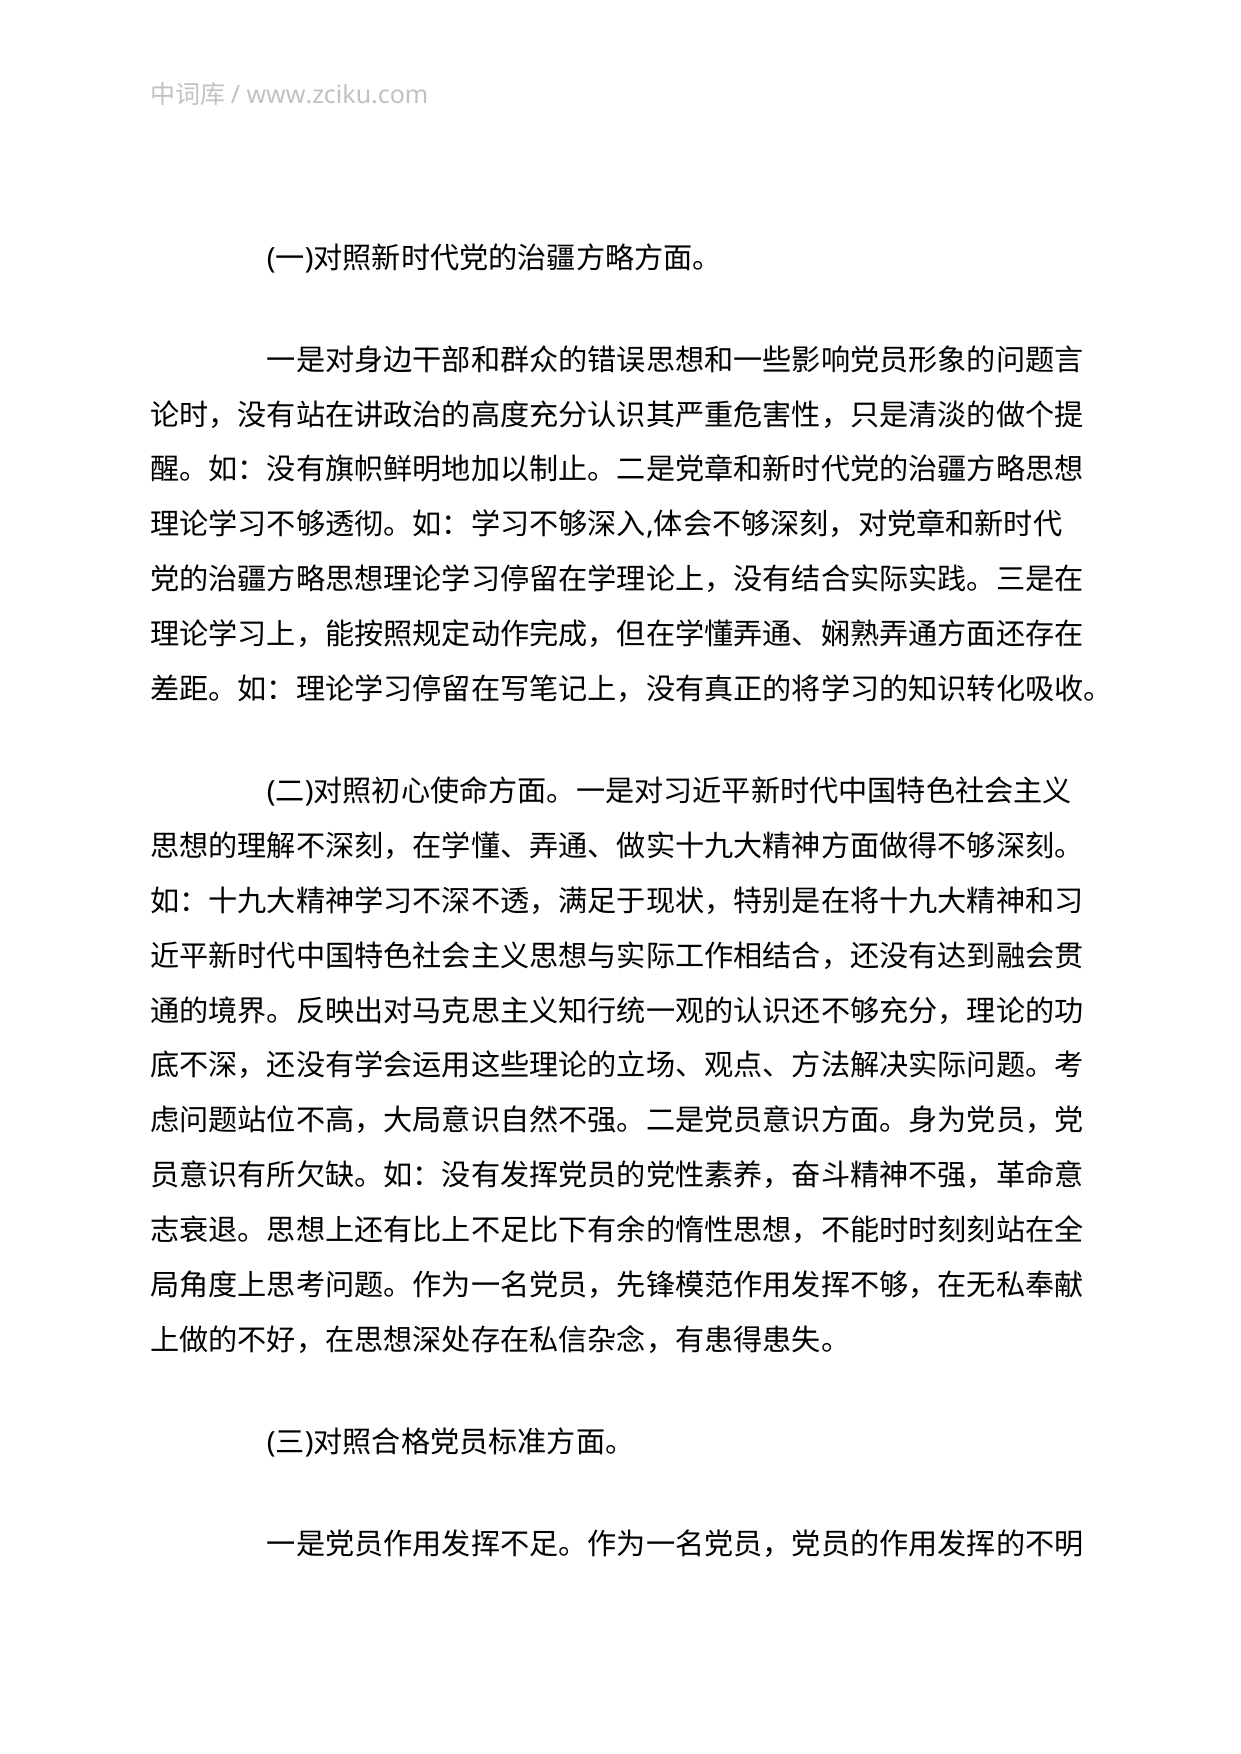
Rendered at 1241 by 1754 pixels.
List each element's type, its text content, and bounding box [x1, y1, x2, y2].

text 一是对身边干部和群众的错误思想和一些影响党员形象的问题言论时，没有站在讲政治的高度充分认识其严重危害性，只是清淡的做个提醒。如：没有旗帜鲜明地加以制止。二是党章和新时代党的治疆方略思想理论学习不够透彻。如：学习不够深入,体会不够深刻，对党章和新时代党的治疆方略思想理论学习停留在学理论上，没有结合实际实践。三是在理论学习上，能按照规定动作完成，但在学懂弄通、娴熟弄通方面还存在差距。如：理论学习停留在写笔记上，没有真正的将学习的知识转化吸收。 [150, 336, 1090, 708]
text (二)对照初心使命方面。一是对习近平新时代中国特色社会主义思想的理解不深刻，在学懂、弄通、做实十九大精神方面做得不够深刻。如：十九大精神学习不深不透，满足于现状，特别是在将十九大精神和习近平新时代中国特色社会主义思想与实际工作相结合，还没有达到融会贯通的境界。反映出对马克思主义知行统一观的认识还不够充分，理论的功底不深，还没有学会运用这些理论的立场、观点、方法解决实际问题。考虑问题站位不高，大局意识自然不强。二是党员意识方面。身为党员，党员意识有所欠缺。如：没有发挥党员的党性素养，奋斗精神不强，革命意志衰退。思想上还有比上不足比下有余的惰性思想，不能时时刻刻站在全局角度上思考问题。作为一名党员，先锋模范作用发挥不够，在无私奉献上做的不好，在思想深处存在私信杂念，有患得患失。 [150, 767, 1090, 1359]
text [150, 1520, 1090, 1562]
text (三)对照合格党员标准方面。 [150, 1418, 1090, 1461]
text (一)对照新时代党的治疆方略方面。 [150, 234, 1090, 277]
